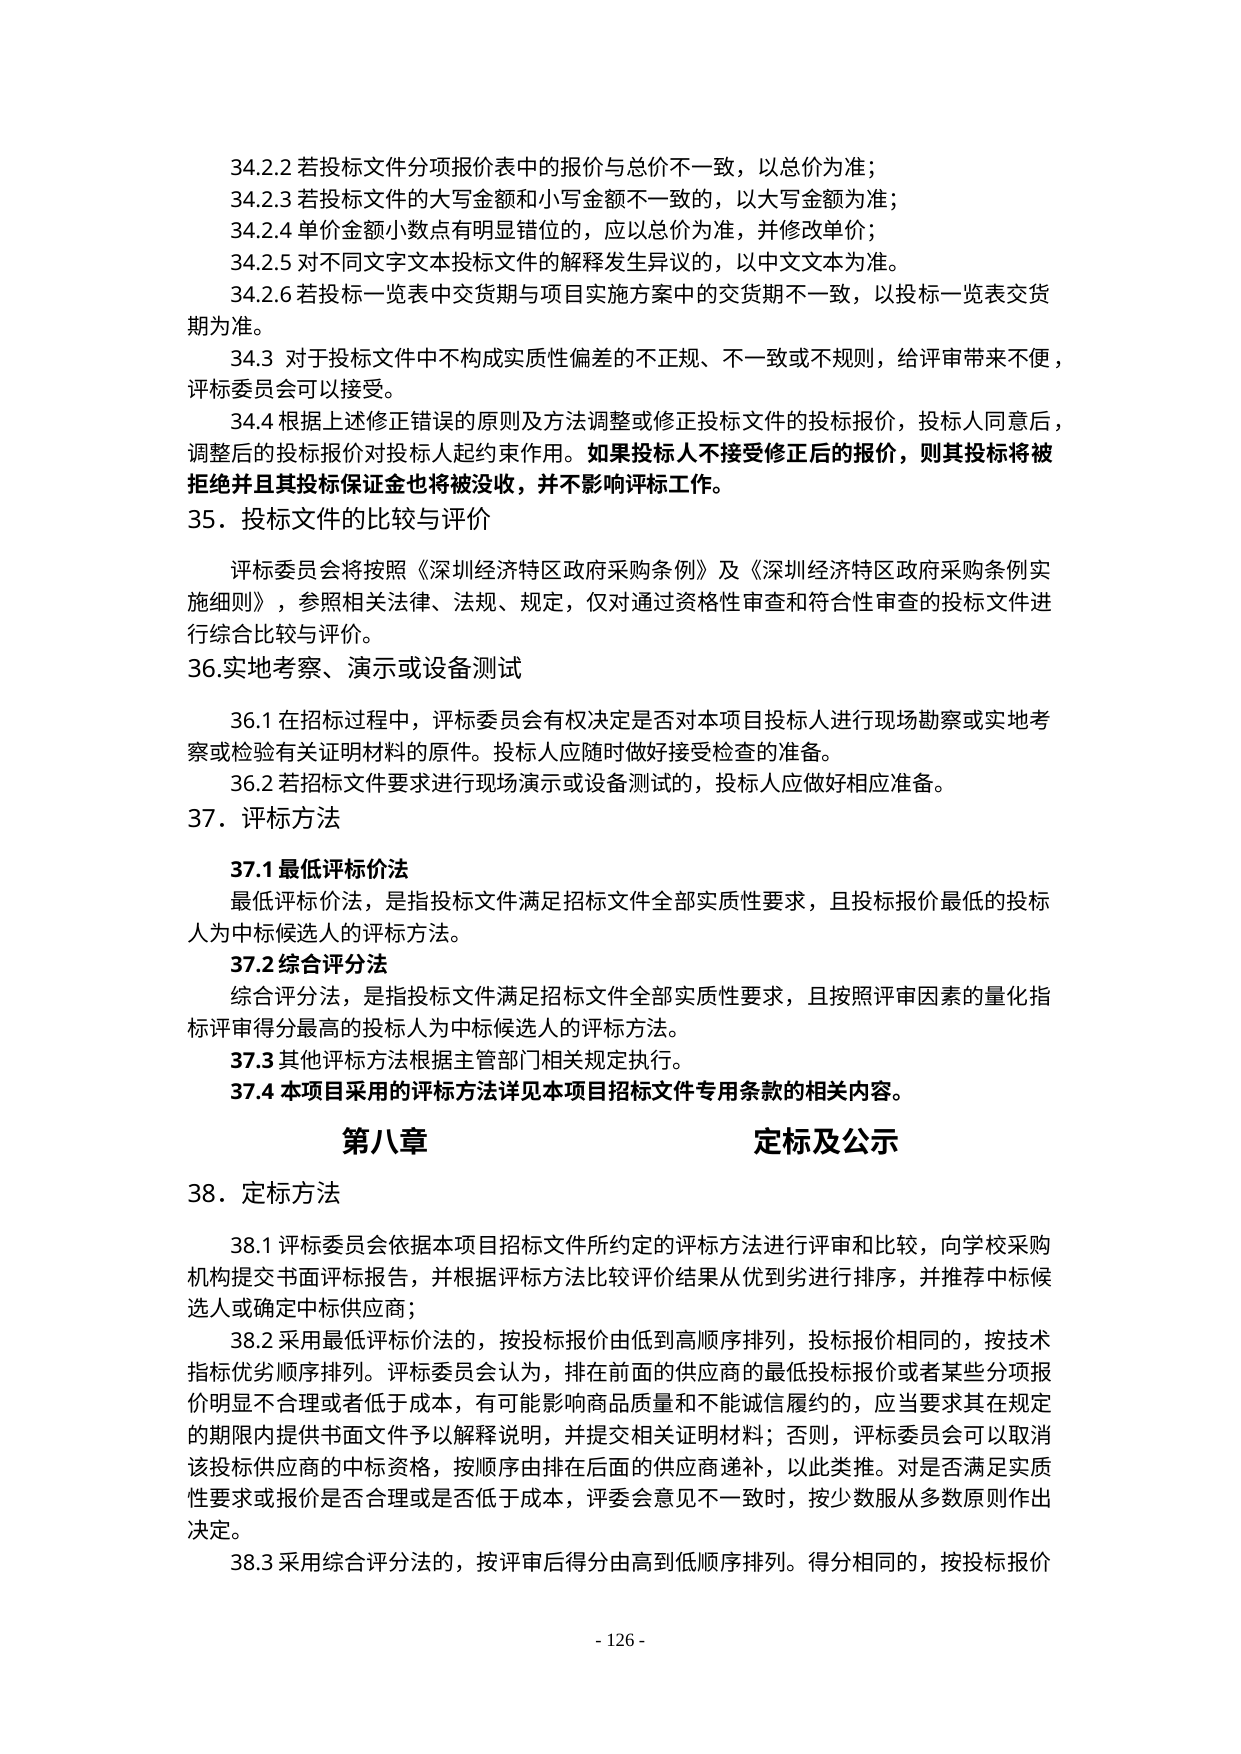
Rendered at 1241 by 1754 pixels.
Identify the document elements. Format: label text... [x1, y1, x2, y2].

text 34.2.4 单价金额小数点有明显错位的，应以总价为准，并修改单价； [187, 213, 1053, 245]
text 37．评标方法 [187, 798, 1053, 834]
text 34.2.3 若投标文件的大写金额和小写金额不一致的，以大写金额为准； [187, 182, 1053, 213]
text 37.2综合评分法 [187, 947, 1053, 979]
text 34.3 对于投标文件中不构成实质性偏差的不正规、不一致或不规则，给评审带来不便，评标委员会可以接受。 [187, 341, 1053, 404]
text 34.2.6若投标一览表中交货期与项目实施方案中的交货期不一致，以投标一览表交货期为准。 [187, 277, 1053, 341]
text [187, 1545, 1053, 1576]
text 34.2.2 若投标文件分项报价表中的报价与总价不一致，以总价为准； [187, 150, 1053, 182]
text 评标委员会将按照《深圳经济特区政府采购条例》及《深圳经济特区政府采购条例实施细则》，参照相关法律、法规、规定，仅对通过资格性审查和符合性审查的投标文件进行综合比较与评价。 [187, 553, 1053, 648]
text 36.1在招标过程中，评标委员会有权决定是否对本项目投标人进行现场勘察或实地考察或检验有关证明材料的原件。投标人应随时做好接受检查的准备。 [187, 703, 1053, 766]
text 34.4根据上述修正错误的原则及方法调整或修正投标文件的投标报价，投标人同意后，调整后的投标报价对投标人起约束作用。如果投标人不接受修正后的报价，则其投标将被拒绝并且其投标保证金也将被没收，并不影响评标工作。 [187, 404, 1053, 499]
text 34.2.5 对不同文字文本投标文件的解释发生异议的，以中文文本为准。 [187, 245, 1053, 277]
text 38.2采用最低评标价法的，按投标报价由低到高顺序排列，投标报价相同的，按技术指标优劣顺序排列。评标委员会认为，排在前面的供应商的最低投标报价或者某些分项报价明显不合理或者低于成本，有可能影响商品质量和不能诚信履约的，应当要求其在规定的期限内提供书面文件予以解释说明，并提交相关证明材料；否则，评标委员会可以取消该投标供应商的中标资格，按顺序由排在后面的供应商递补，以此类推。对是否满足实质性要求或报价是否合理或是否低于成本，评委会意见不一致时，按少数服从多数原则作出决定。 [187, 1323, 1053, 1545]
text 37.4 本项目采用的评标方法详见本项目招标文件专用条款的相关内容。 [187, 1074, 1053, 1106]
text 38.1评标委员会依据本项目招标文件所约定的评标方法进行评审和比较，向学校采购机构提交书面评标报告，并根据评标方法比较评价结果从优到劣进行排序，并推荐中标候选人或确定中标供应商； [187, 1228, 1053, 1323]
text 最低评标价法，是指投标文件满足招标文件全部实质性要求，且投标报价最低的投标人为中标候选人的评标方法。 [187, 884, 1053, 947]
text 36.实地考察、演示或设备测试 [187, 648, 1053, 685]
text 38．定标方法 [187, 1173, 1053, 1210]
text 37.1最低评标价法 [187, 852, 1053, 884]
text 37.3其他评标方法根据主管部门相关规定执行。 [187, 1043, 1053, 1074]
text 36.2若招标文件要求进行现场演示或设备测试的，投标人应做好相应准备。 [187, 766, 1053, 798]
text 35．投标文件的比较与评价 [187, 499, 1053, 535]
text 综合评分法，是指投标文件满足招标文件全部实质性要求，且按照评审因素的量化指标评审得分最高的投标人为中标候选人的评标方法。 [187, 979, 1053, 1043]
list 定标及公示 [187, 1119, 1053, 1161]
